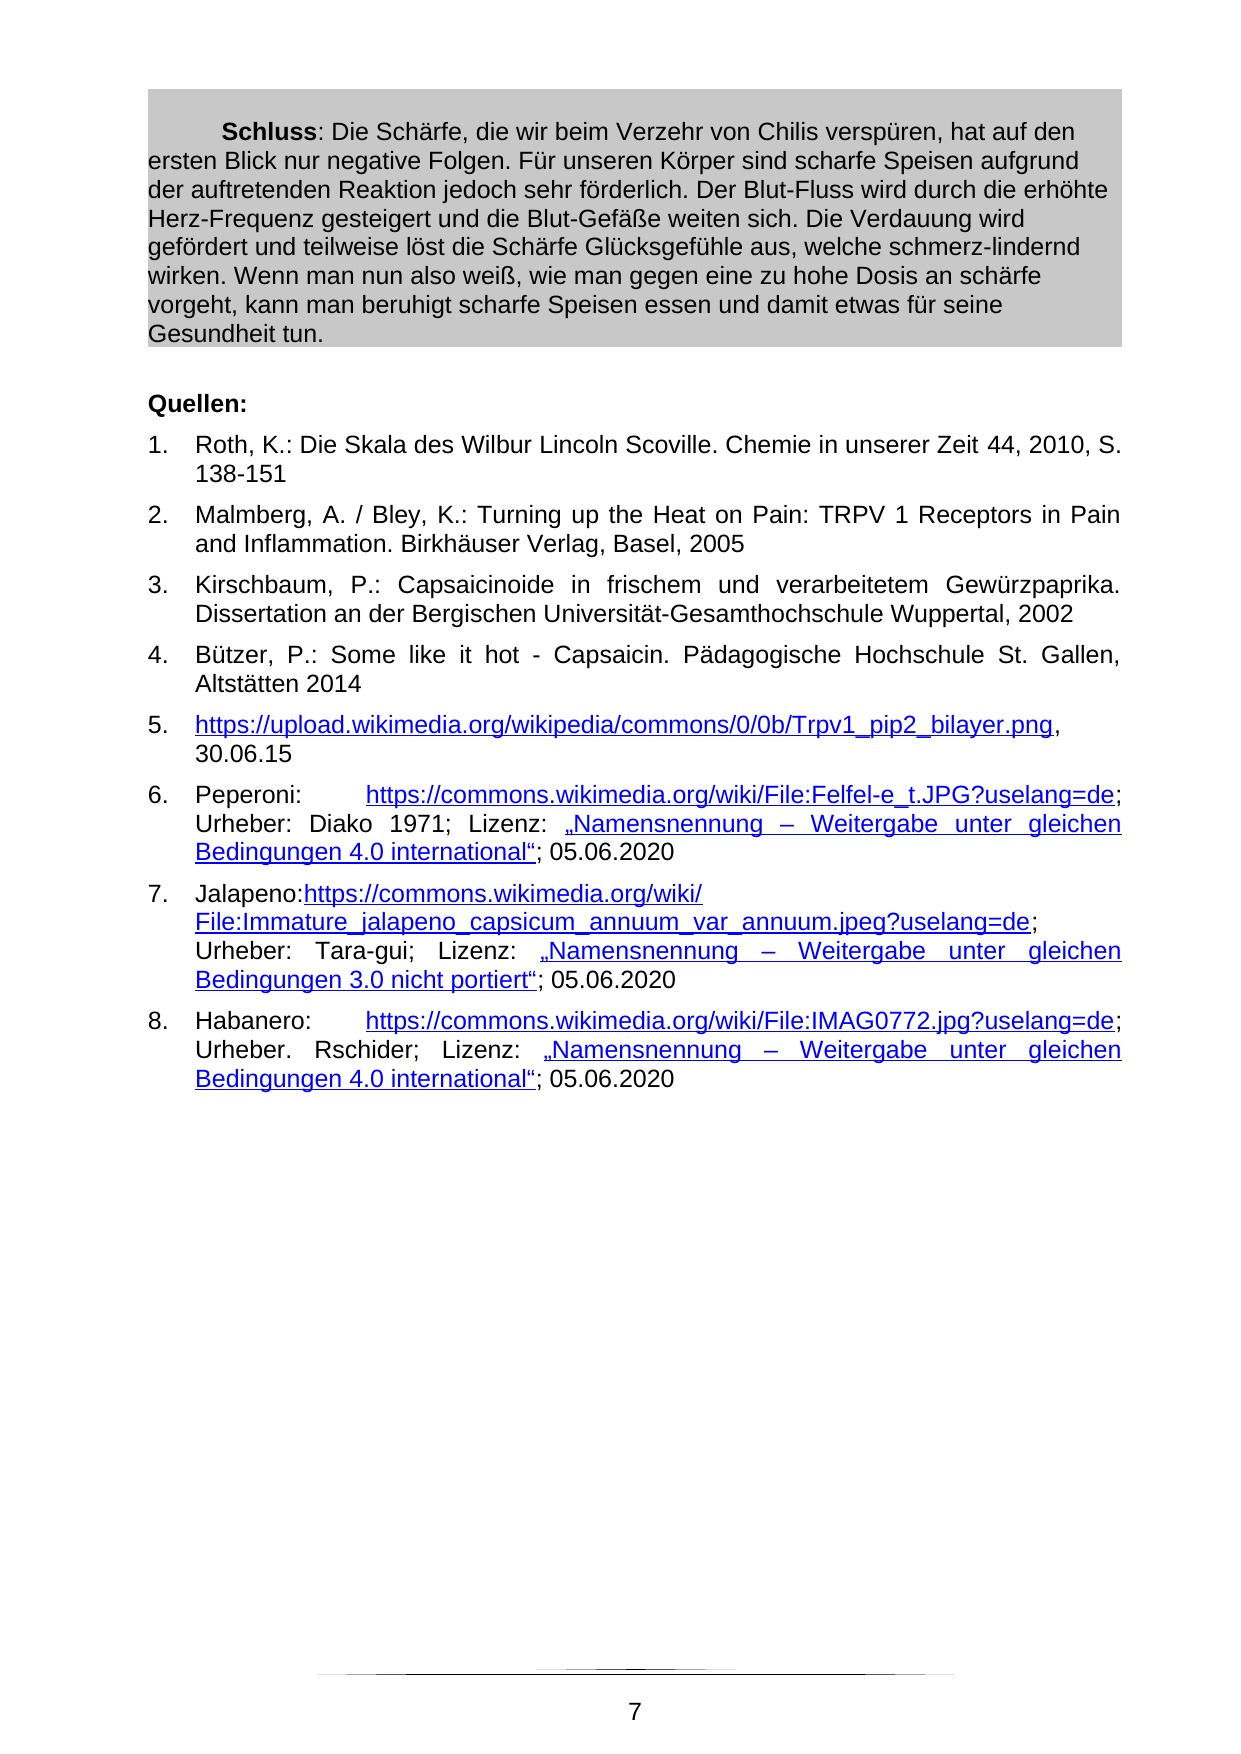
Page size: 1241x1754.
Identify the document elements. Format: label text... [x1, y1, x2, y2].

list Malmberg, A. / Bley, K.: Turning up the Heat on Pain: TRPV 1 Receptors in Pain and Inflammation. Birkhäuser Verlag, Basel, 2005 [148, 500, 1122, 557]
text Schluss: Die Schärfe, die wir beim Verzehr von Chilis verspüren, hat auf den ersten Blick nur negative Folgen. Für unseren Körper sind scharfe Speisen aufgrund der auftretenden Reaktion jedoch sehr förderlich. Der Blut-Fluss wird durch die erhöhte Herz-Frequenz gesteigert und die Blut-Gefäße weiten sich. Die Verdauung wird gefördert und teilweise löst die Schärfe Glücksgefühle aus, welche schmerz-lindernd wirken. Wenn man nun also weiß, wie man gegen eine zu hohe Dosis an schärfe vorgeht, kann man beruhigt scharfe Speisen essen und damit etwas für seine Gesundheit tun. [148, 117, 1122, 347]
list Peperoni: https://commons.wikimedia.org/wiki/File:Felfel-e_t.JPG?uselang=de; Urheber: Diako 1971; Lizenz: „Namensnennung – Weitergabe unter gleichen Bedingungen 4.0 international“; 05.06.2020 [148, 780, 1122, 866]
list Roth, K.: Die Skala des Wilbur Lincoln Scoville. Chemie in unserer Zeit 44, 2010, S. 138-151 [148, 430, 1122, 487]
list Jalapeno:https://commons.wikimedia.org/wiki/File:Immature_jalapeno_capsicum_annuum_var_annuum.jpeg?uselang=de; Urheber: Tara-gui; Lizenz: „Namensnennung – Weitergabe unter gleichen Bedingungen 3.0 nicht portiert“; 05.06.2020 [148, 879, 1122, 994]
list Kirschbaum, P.: Capsaicinoide in frischem und verarbeitetem Gewürzpaprika. Dissertation an der Bergischen Universität-Gesamthochschule Wuppertal, 2002 [148, 570, 1122, 627]
list Bützer, P.: Some like it hot - Capsaicin. Pädagogische Hochschule St. Gallen, Altstätten 2014 [148, 640, 1122, 697]
list Habanero: https://commons.wikimedia.org/wiki/File:IMAG0772.jpg?uselang=de; Urheber. Rschider; Lizenz: „Namensnennung – Weitergabe unter gleichen Bedingungen 4.0 international“; 05.06.2020 [148, 1006, 1122, 1092]
text Quellen: [148, 389, 1122, 417]
list https://upload.wikimedia.org/wikipedia/commons/0/0b/Trpv1_pip2_bilayer.png, 30.06.15 [148, 710, 1122, 767]
